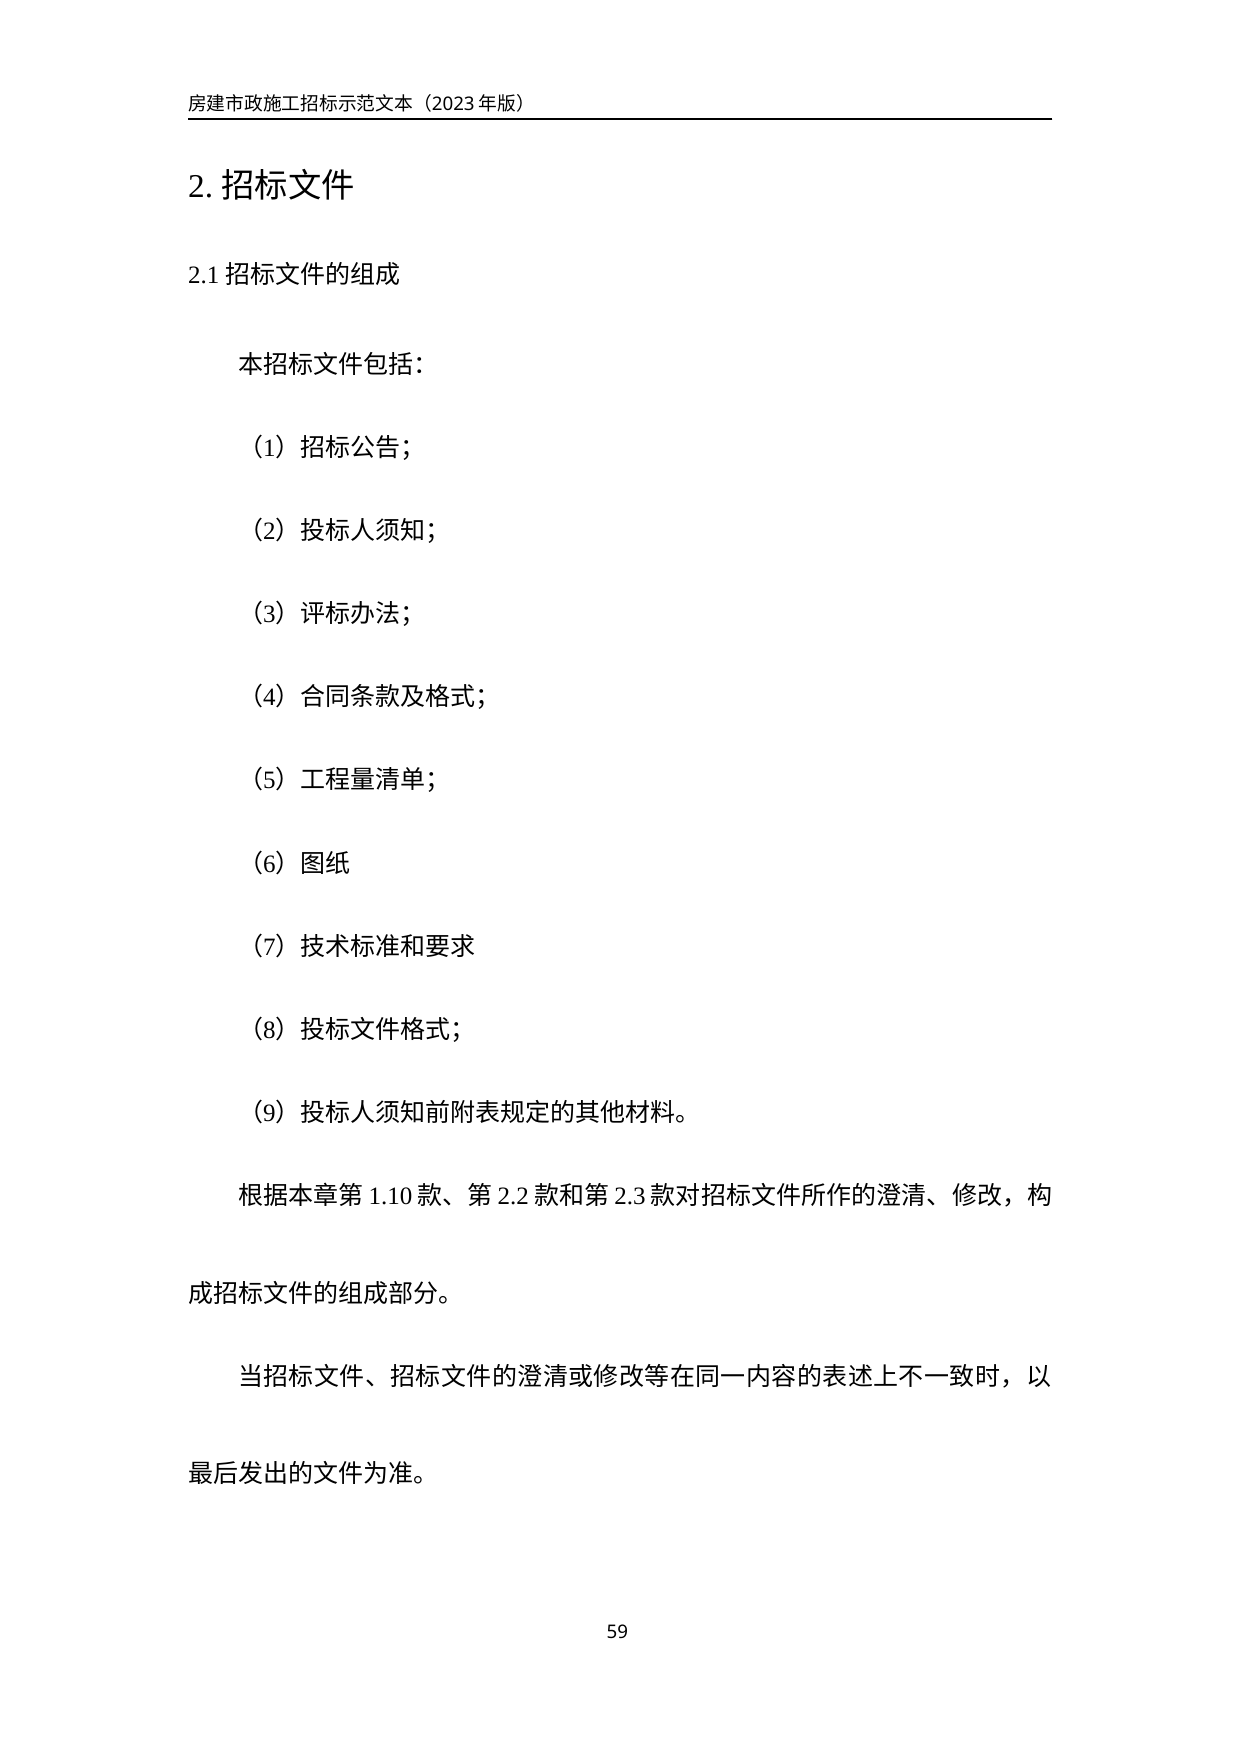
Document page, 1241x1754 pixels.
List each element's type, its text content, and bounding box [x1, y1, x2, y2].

text 当招标文件、招标文件的澄清或修改等在同一内容的表述上不一致时，以最后发出的文件为准。 [188, 1342, 1052, 1504]
subtitle 2. 招标文件 [188, 150, 1052, 215]
text （6）图纸 [188, 829, 1052, 894]
text （7）技术标准和要求 [188, 912, 1052, 977]
text （2）投标人须知； [188, 496, 1052, 561]
text （8）投标文件格式； [188, 995, 1052, 1060]
subtitle 2.1 招标文件的组成 [188, 240, 1052, 305]
text （3）评标办法； [188, 579, 1052, 644]
text （5）工程量清单； [188, 746, 1052, 811]
text 根据本章第1.10款、第2.2款和第2.3款对招标文件所作的澄清、修改，构成招标文件的组成部分。 [188, 1161, 1052, 1324]
text （9）投标人须知前附表规定的其他材料。 [188, 1078, 1052, 1143]
text 本招标文件包括： [188, 330, 1052, 395]
text （4）合同条款及格式； [188, 662, 1052, 727]
text （1）招标公告； [188, 413, 1052, 478]
